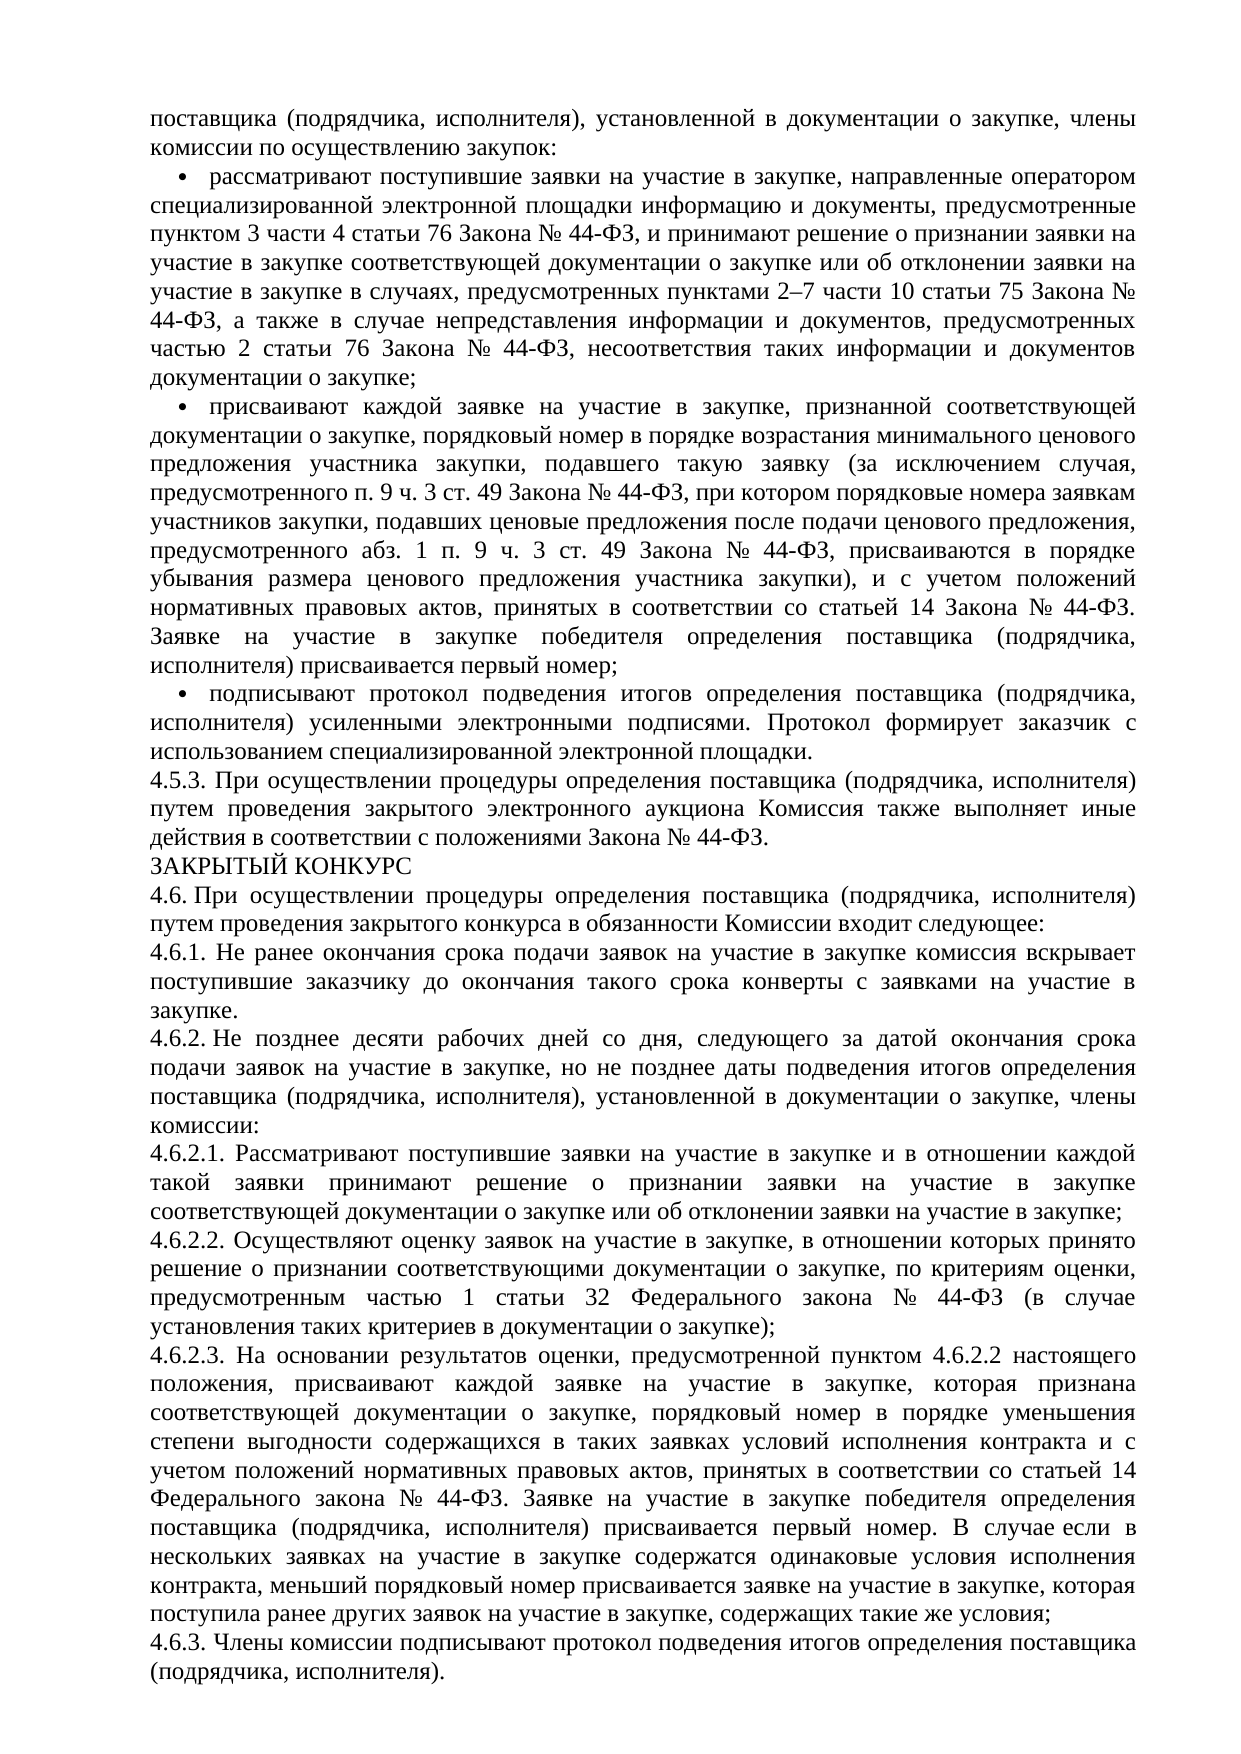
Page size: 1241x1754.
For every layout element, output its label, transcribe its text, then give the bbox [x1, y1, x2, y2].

text 4.6.2.2. Осуществляют оценку заявок на участие в закупке, в отношении которых принято решение о признании соответствующими документации о закупке, по критериям оценки, предусмотренным частью 1 статьи 32 Федерального закона № 44-ФЗ (в случае установления таких критериев в документации о закупке); [150, 1225, 1137, 1340]
text 4.6.1. Не ранее окончания срока подачи заявок на участие в закупке комиссия вскрывает поступившие заказчику до окончания такого срока конверты с заявками на участие в закупке. [150, 937, 1137, 1023]
text 4.6.2.3. На основании результатов оценки, предусмотренной пунктом 4.6.2.2 настоящего положения, присваивают каждой заявке на участие в закупке, которая признана соответствующей документации о закупке, порядковый номер в порядке уменьшения степени выгодности содержащихся в таких заявках условий исполнения контракта и с учетом положений нормативных правовых актов, принятых в соответствии со статьей 14 Федерального закона № 44-ФЗ. Заявке на участие в закупке победителя определения поставщика (подрядчика, исполнителя) присваивается первый номер. В случае если в нескольких заявках на участие в закупке содержатся одинаковые условия исполнения контракта, меньший порядковый номер присваивается заявке на участие в закупке, которая поступила ранее других заявок на участие в закупке, содержащих такие же условия; [150, 1340, 1137, 1627]
text 4.6. При осуществлении процедуры определения поставщика (подрядчика, исполнителя) путем проведения закрытого конкурса в обязанности Комиссии входит следующее: [150, 880, 1137, 937]
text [150, 103, 1137, 161]
text 4.6.2.1. Рассматривают поступившие заявки на участие в закупке и в отношении каждой такой заявки принимают решение о признании заявки на участие в закупке соответствующей документации о закупке или об отклонении заявки на участие в закупке; [150, 1138, 1137, 1225]
text 4.6.2. Не позднее десяти рабочих дней со дня, следующего за датой окончания срока подачи заявок на участие в закупке, но не позднее даты подведения итогов определения поставщика (подрядчика, исполнителя), установленной в документации о закупке, члены комиссии: [150, 1023, 1137, 1138]
list рассматривают поступившие заявки на участие в закупке, направленные оператором специализированной электронной площадки информацию и документы, предусмотренные пунктом 3 части 4 статьи 76 Закона № 44-ФЗ, и принимают решение о признании заявки на участие в закупке соответствующей документации о закупке или об отклонении заявки на участие в закупке в случаях, предусмотренных пунктами 2–7 части 10 статьи 75 Закона № 44-ФЗ, а также в случае непредставления информации и документов, предусмотренных частью 2 статьи 76 Закона № 44-ФЗ, несоответствия таких информации и документов документации о закупке; [150, 161, 1137, 391]
list присваивают каждой заявке на участие в закупке, признанной соответствующей документации о закупке, порядковый номер в порядке возрастания минимального ценового предложения участника закупки, подавшего такую заявку (за исключением случая, предусмотренного п. 9 ч. 3 ст. 49 Закона № 44-ФЗ, при котором порядковые номера заявкам участников закупки, подавших ценовые предложения после подачи ценового предложения, предусмотренного абз. 1 п. 9 ч. 3 ст. 49 Закона № 44-ФЗ, присваиваются в порядке убывания размера ценового предложения участника закупки), и с учетом положений нормативных правовых актов, принятых в соответствии со статьей 14 Закона № 44-ФЗ. Заявке на участие в закупке победителя определения поставщика (подрядчика, исполнителя) присваивается первый номер; [150, 391, 1137, 678]
text 4.6.3. Члены комиссии подписывают протокол подведения итогов определения поставщика (подрядчика, исполнителя). [150, 1627, 1137, 1685]
text ЗАКРЫТЫЙ КОНКУРС [150, 851, 1137, 880]
list подписывают протокол подведения итогов определения поставщика (подрядчика, исполнителя) усиленными электронными подписями. Протокол формирует заказчик с использованием специализированной электронной площадки. [150, 678, 1137, 765]
text 4.5.3. При осуществлении процедуры определения поставщика (подрядчика, исполнителя) путем проведения закрытого электронного аукциона Комиссия также выполняет иные действия в соответствии с положениями Закона № 44-ФЗ. [150, 765, 1137, 851]
